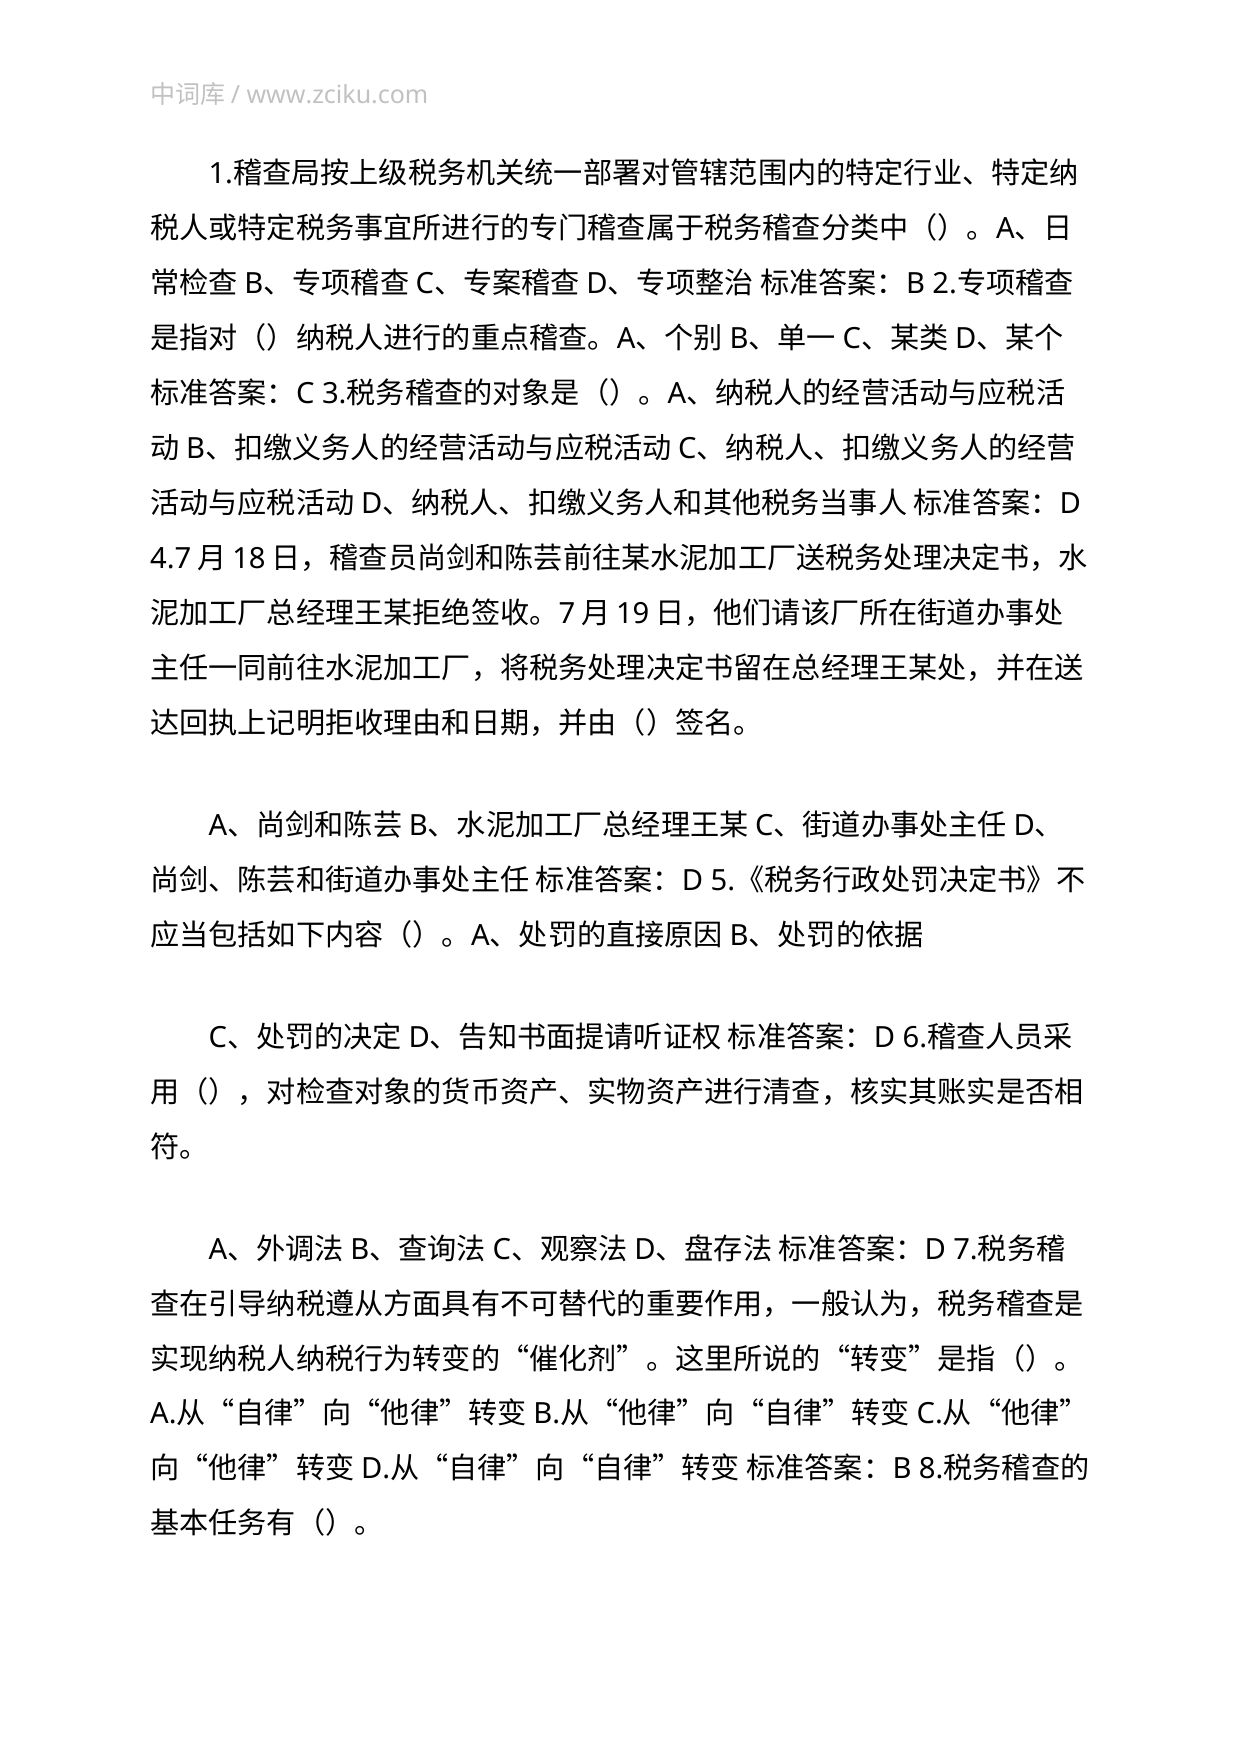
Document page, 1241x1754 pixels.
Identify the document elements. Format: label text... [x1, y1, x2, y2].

text C、处罚的决定 D、告知书面提请听证权 标准答案：D 6.稽查人员采用（），对检查对象的货币资产、实物资产进行清查，核实其账实是否相符。 [150, 1014, 1090, 1166]
text A、尚剑和陈芸 B、水泥加工厂总经理王某 C、街道办事处主任 D、尚剑、陈芸和街道办事处主任 标准答案：D 5.《税务行政处罚决定书》不应当包括如下内容（）。A、处罚的直接原因 B、处罚的依据 [150, 802, 1090, 954]
text A、外调法 B、查询法 C、观察法 D、盘存法 标准答案：D 7.税务稽查在引导纳税遵从方面具有不可替代的重要作用，一般认为，税务稽查是实现纳税人纳税行为转变的“催化剂”。这里所说的“转变”是指（）。A.从“自律”向“他律”转变 B.从“他律”向“自律”转变 C.从“他律”向“他律”转变 D.从“自律”向“自律”转变 标准答案：B 8.税务稽查的基本任务有（）。 [150, 1225, 1090, 1542]
text 1.稽查局按上级税务机关统一部署对管辖范围内的特定行业、特定纳税人或特定税务事宜所进行的专门稽查属于税务稽查分类中（）。A、日常检查 B、专项稽查 C、专案稽查 D、专项整治 标准答案：B 2.专项稽查是指对（）纳税人进行的重点稽查。A、个别 B、单一 C、某类 D、某个 标准答案：C 3.税务稽查的对象是（）。A、纳税人的经营活动与应税活动 B、扣缴义务人的经营活动与应税活动 C、纳税人、扣缴义务人的经营活动与应税活动 D、纳税人、扣缴义务人和其他税务当事人 标准答案：D 4.7月18日，稽查员尚剑和陈芸前往某水泥加工厂送税务处理决定书，水泥加工厂总经理王某拒绝签收。7月19日，他们请该厂所在街道办事处主任一同前往水泥加工厂，将税务处理决定书留在总经理王某处，并在送达回执上记明拒收理由和日期，并由（）签名。 [150, 150, 1090, 742]
